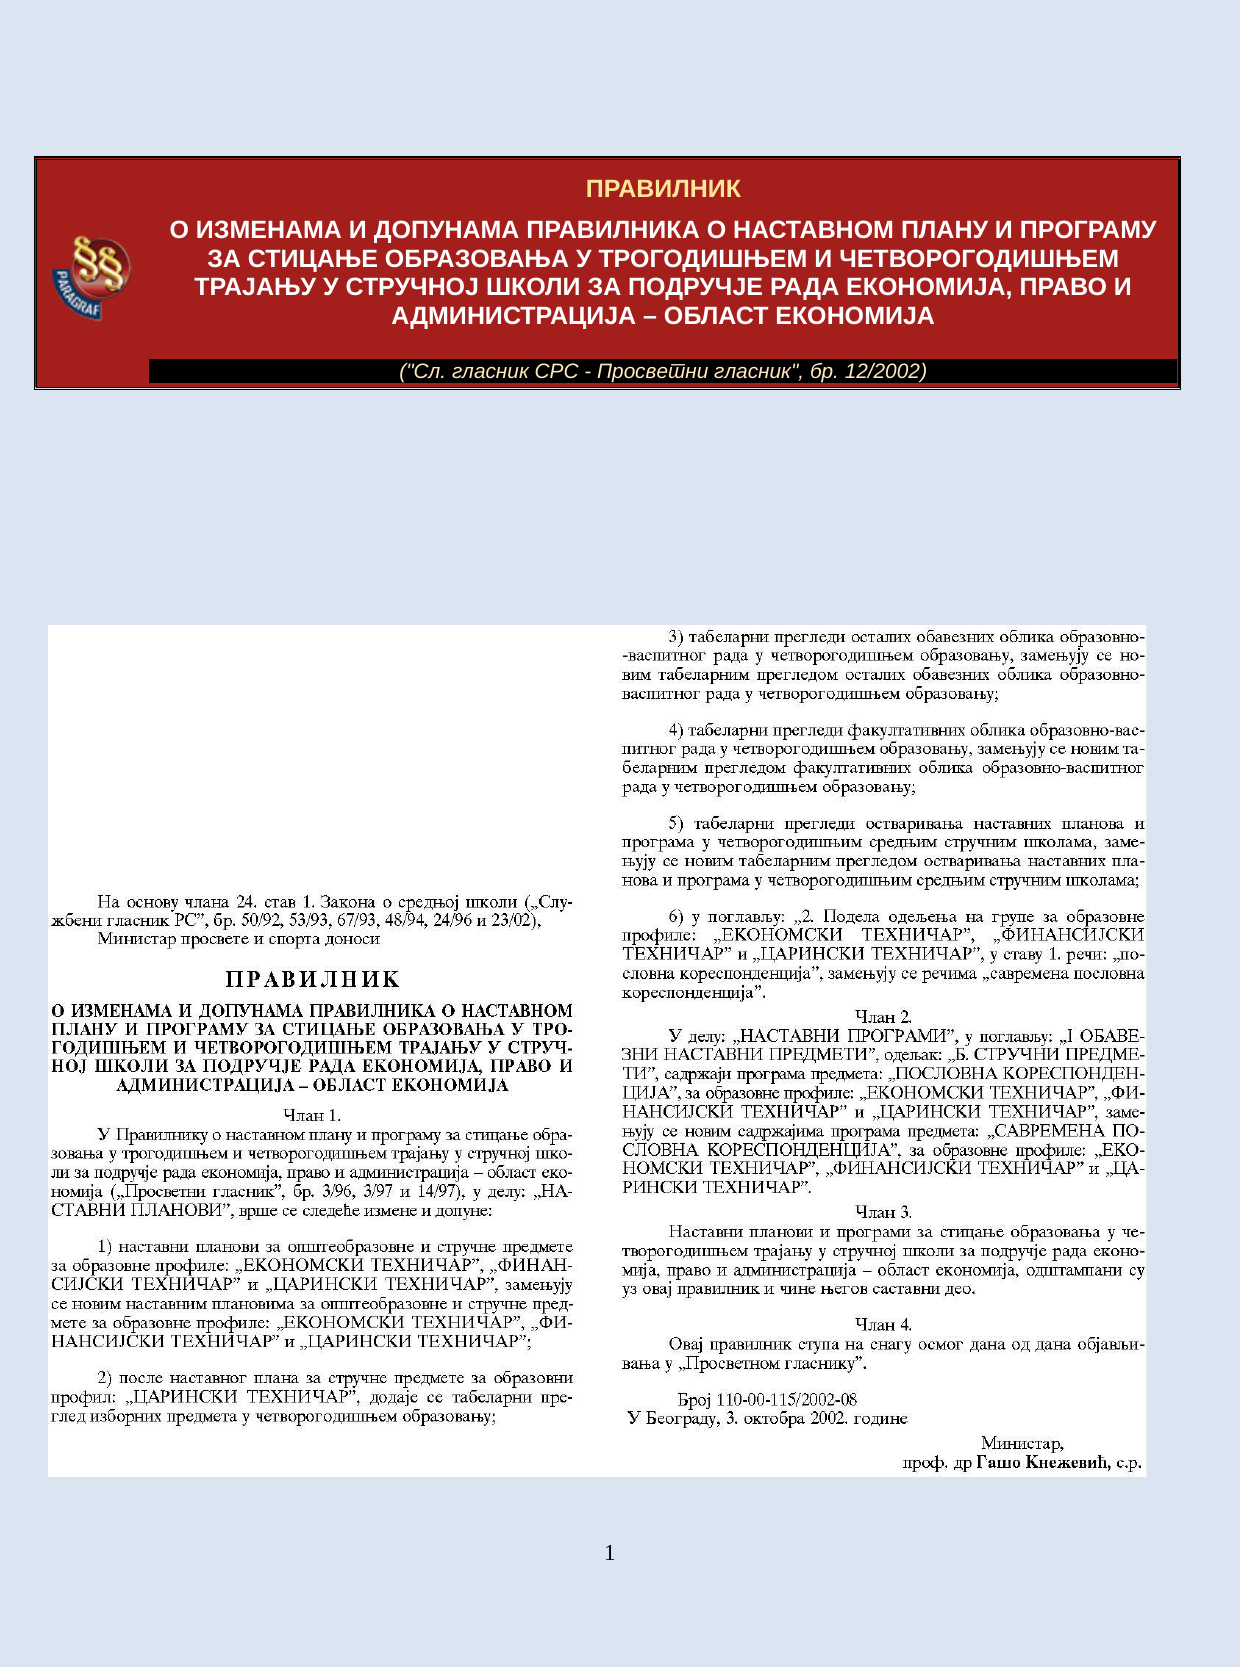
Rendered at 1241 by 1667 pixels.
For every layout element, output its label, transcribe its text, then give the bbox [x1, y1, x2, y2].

picture [48, 230, 134, 323]
table_header ПРАВИЛНИК О ИЗМЕНАМА И ДОПУНАМА ПРАВИЛНИКА О НАСТАВНОМ ПЛАНУ И ПРОГРАМУ ЗА СТИЦАЊЕ ОБРАЗОВАЊА У ТРОГОДИШЊЕМ И ЧЕТВОРОГОДИШЊЕМ ТРАЈАЊУ У СТРУЧНОЈ ШКОЛИ ЗА ПОДРУЧЈЕ РАДА ЕКОНОМИЈА, ПРАВО И АДМИНИСТРАЦИЈА – ОБЛАСТ ЕКОНОМИЈА ("Сл. гласник СРС - Просветни гласник", бр. 12/2002) [147, 160, 1178, 387]
table_header [37, 160, 147, 387]
picture [47, 625, 1147, 1477]
